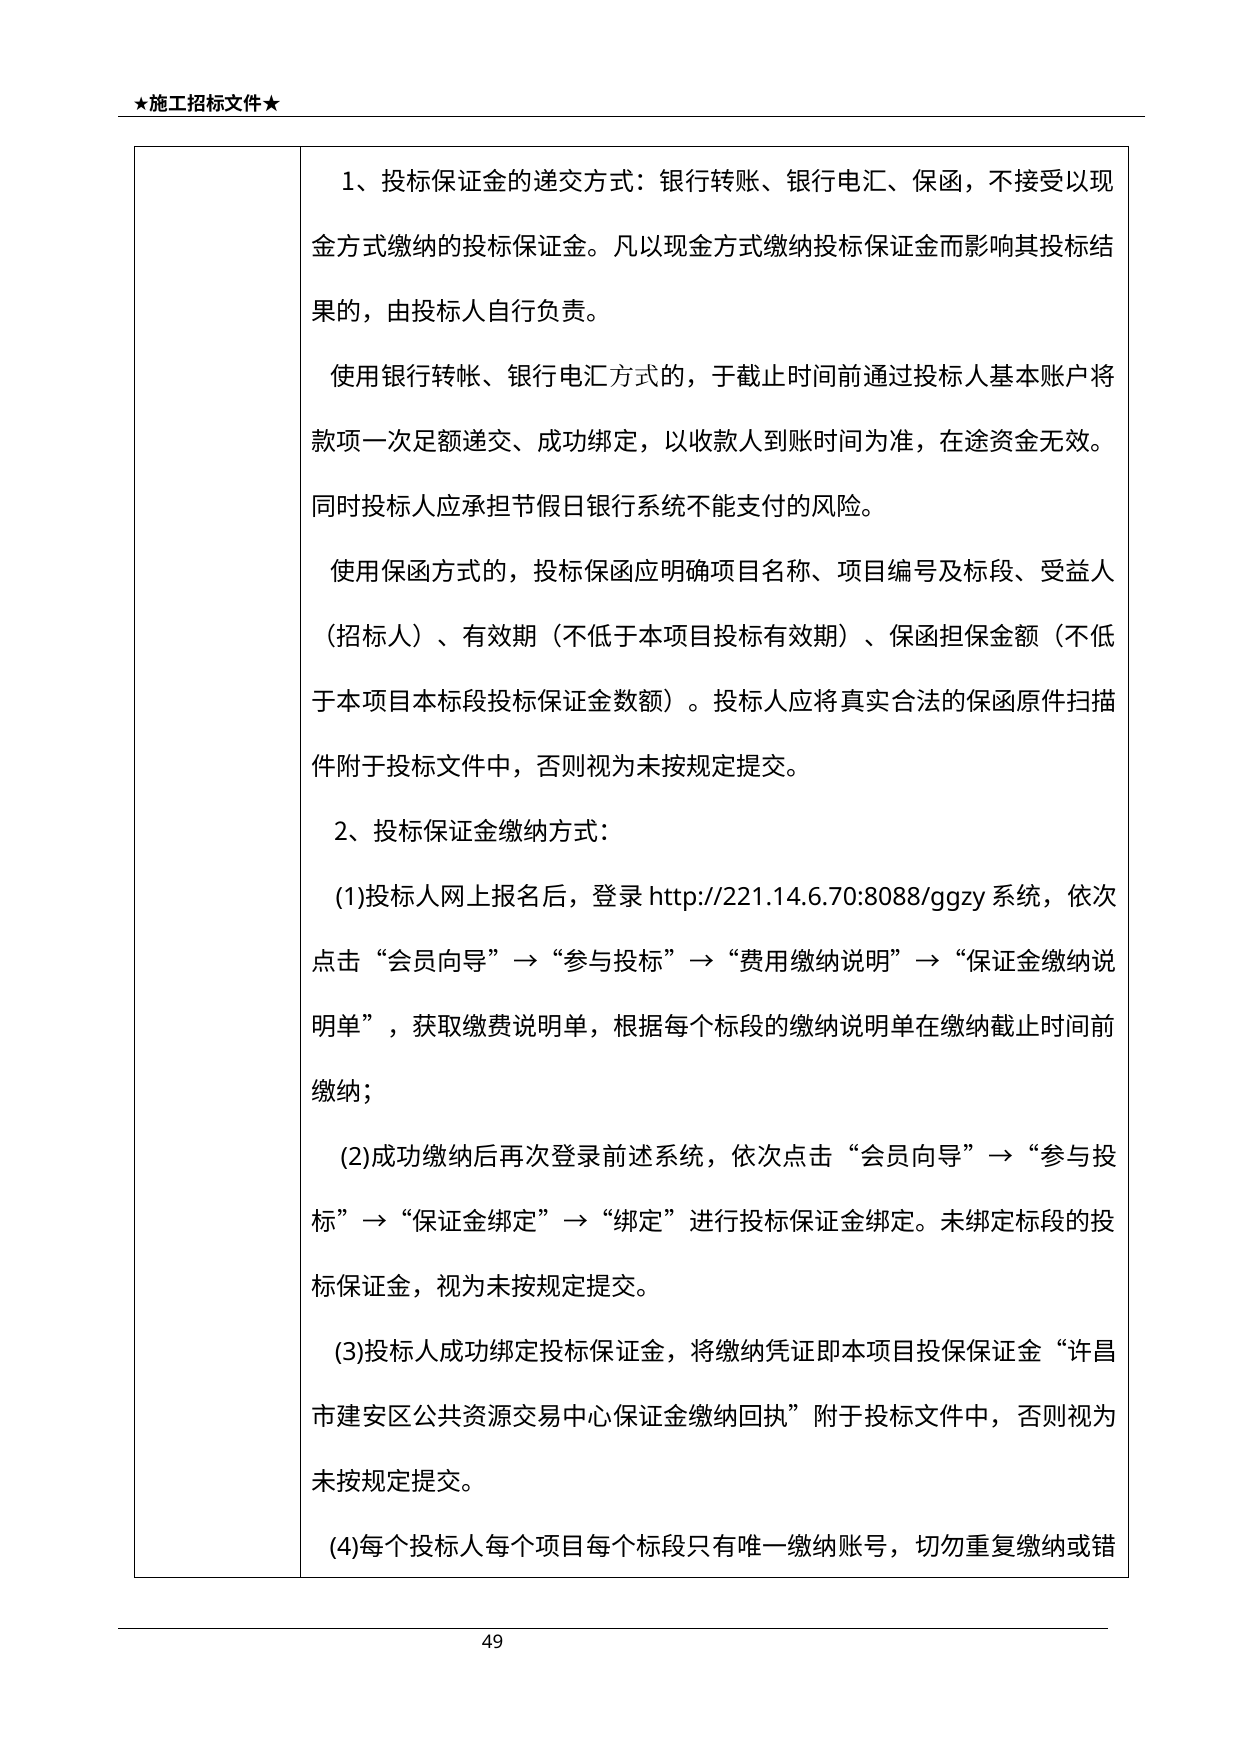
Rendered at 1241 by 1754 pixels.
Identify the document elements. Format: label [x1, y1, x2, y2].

table_cell [301, 147, 1128, 1577]
